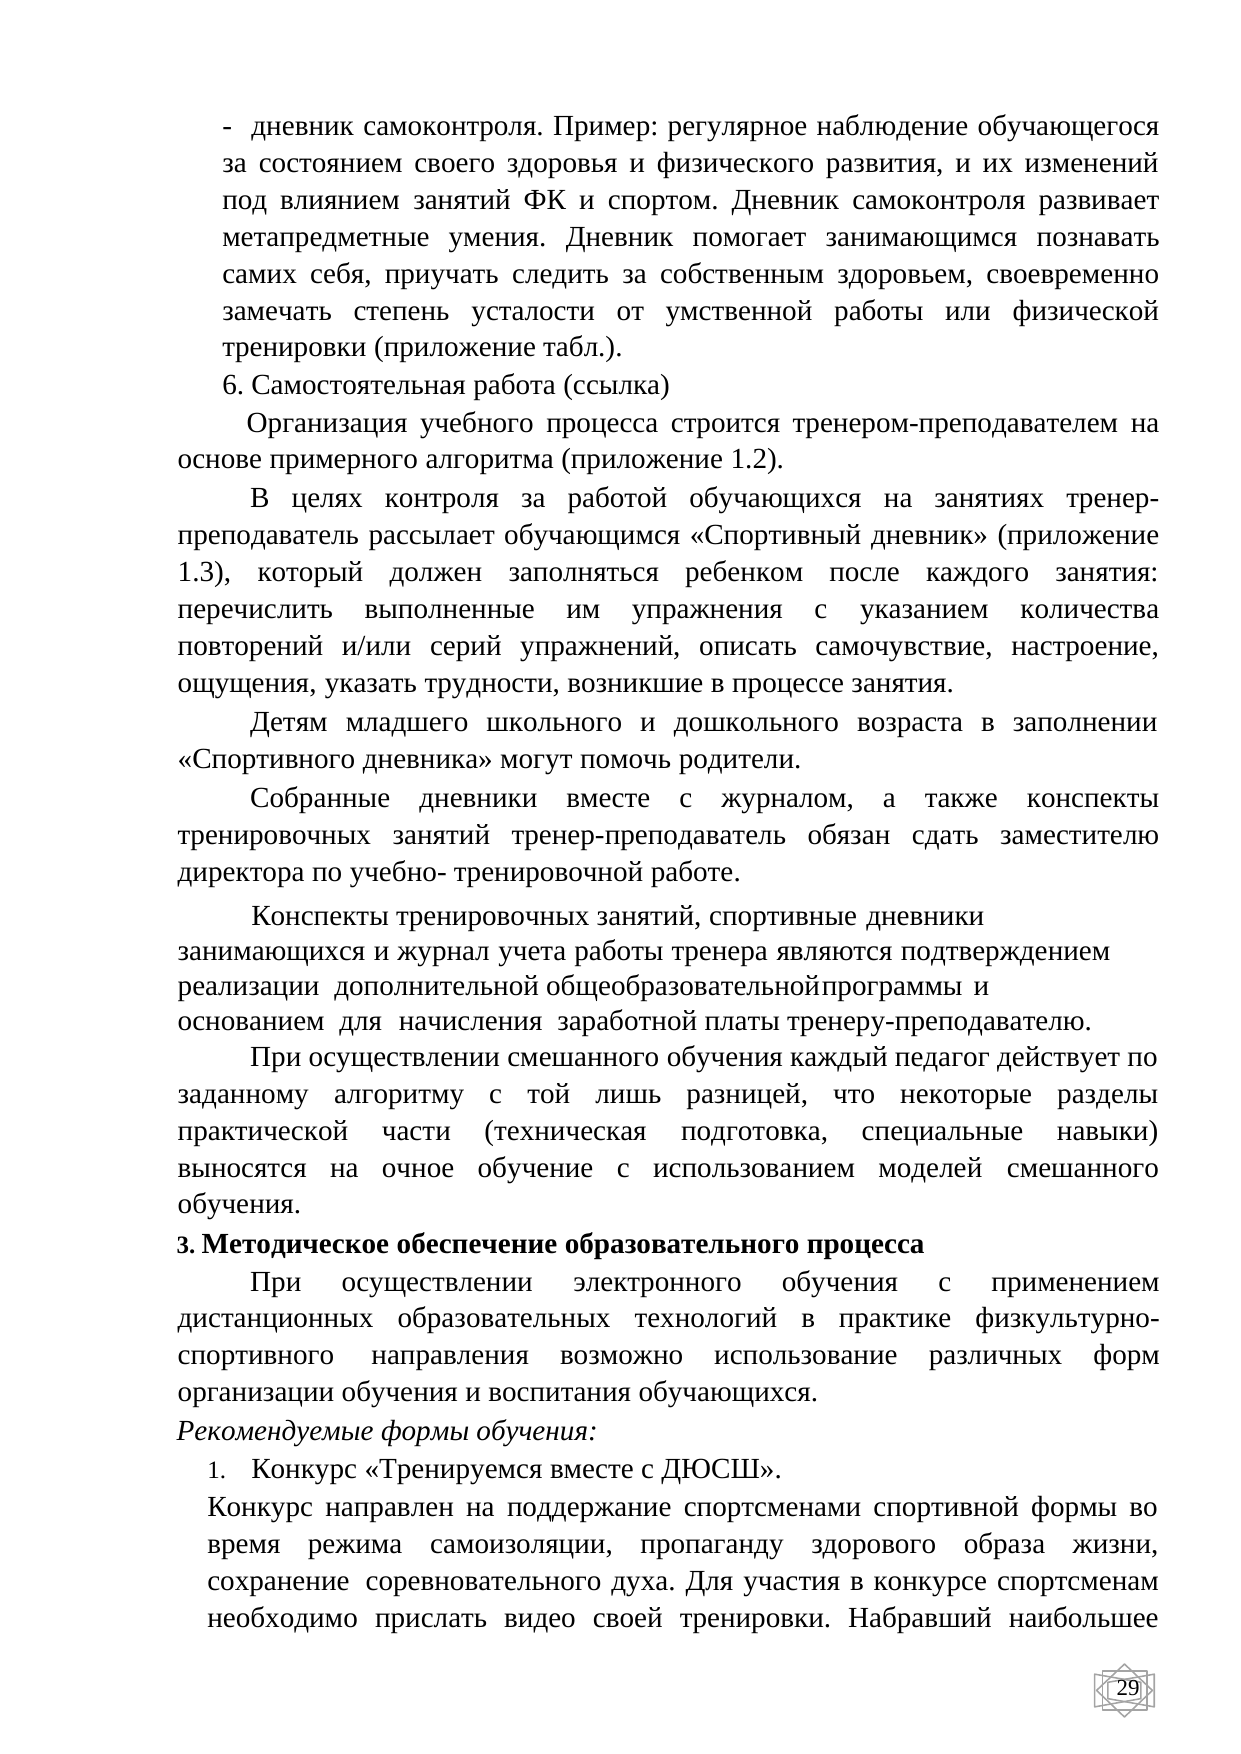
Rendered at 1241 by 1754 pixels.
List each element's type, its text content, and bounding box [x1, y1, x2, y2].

text Конспекты тренировочных занятий, спортивные дневники занимающихся и журнал учета работы тренера являются подтверждением реализации дополнительной общеобразовательной программы и основанием для начисления заработной платы тренеру-преподавателю. [177, 898, 1159, 1037]
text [207, 1489, 1158, 1634]
text Собранные дневники вместе с журналом, а также конспекты тренировочных занятий тренер-преподаватель обязан сдать заместителю директора по учебно- тренировочной работе. [177, 780, 1159, 887]
text В целях контроля за работой обучающихся на занятиях тренер-преподаватель рассылает обучающимся «Спортивный дневник» (приложение 1.3), который должен заполняться ребенком после каждого занятия: перечислить выполненные им упражнения с указанием количества повторений и/или серий упражнений, описать самочувствие, настроение, ощущения, указать трудности, возникшие в процессе занятия. [177, 481, 1159, 698]
text Детям младшего школьного и дошкольного возраста в заполнении «Спортивного дневника» могут помочь родители. [177, 704, 1158, 775]
text При осуществлении смешанного обучения каждый педагог действует по заданному алгоритму с той лишь разницей, что некоторые разделы практической части (техническая подготовка, специальные навыки) выносятся на очное обучение с использованием моделей смешанного обучения. [177, 1039, 1159, 1220]
subtitle Методическое обеспечение образовательного процесса [176, 1226, 1209, 1259]
list Самостоятельная работа (ссылка) [222, 367, 1209, 401]
list дневник самоконтроля. Пример: регулярное наблюдение обучающегося за состоянием своего здоровья и физического развития, и их изменений под влиянием занятий ФК и спортом. Дневник самоконтроля развивает метапредметные умения. Дневник помогает занимающимся познавать самих себя, приучать следить за собственным здоровьем, своевременно замечать степень усталости от умственной работы или физической тренировки (приложение табл.). [222, 108, 1159, 363]
text Организация учебного процесса строится тренером-преподавателем на основе примерного алгоритма (приложение 1.2). [177, 405, 1159, 475]
list Конкурс «Тренируемся вместе с ДЮСШ». [207, 1451, 1209, 1485]
text Рекомендуемые формы обучения: [176, 1413, 1209, 1447]
text При осуществлении электронного обучения с применением дистанционных образовательных технологий в практике физкультурно-спортивного направления возможно использование различных форм организации обучения и воспитания обучающихся. [177, 1264, 1159, 1408]
